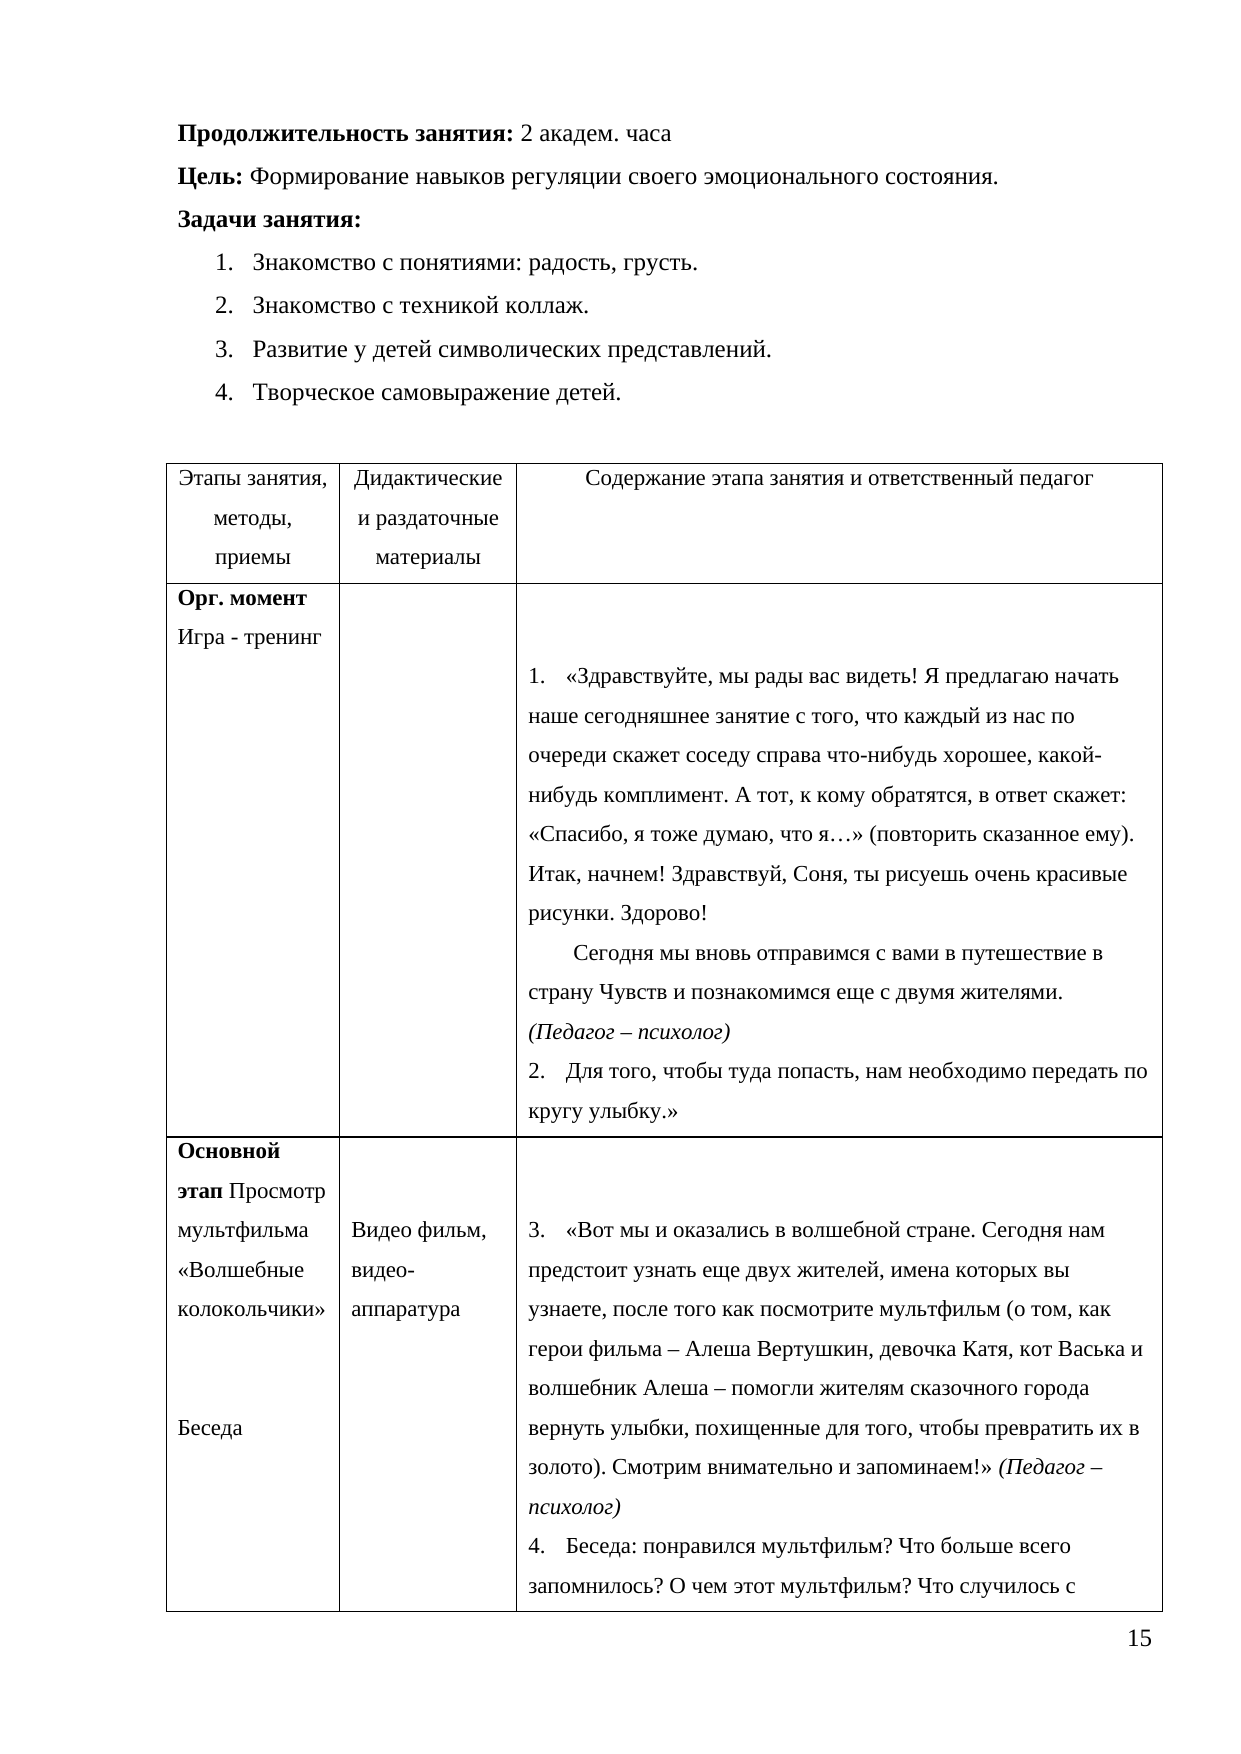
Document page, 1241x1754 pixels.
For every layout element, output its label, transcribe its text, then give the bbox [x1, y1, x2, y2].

table_cell Орг. момент Игра - тренинг [167, 584, 339, 1136]
table_header Дидактические и раздаточные материалы [340, 464, 516, 583]
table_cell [517, 1138, 1162, 1611]
list Творческое самовыражение детей. [215, 377, 1152, 406]
text Задачи занятия: [177, 204, 1152, 233]
list Развитие у детей символических представлений. [215, 334, 1152, 362]
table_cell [340, 1138, 516, 1611]
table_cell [167, 1138, 339, 1611]
list Знакомство с понятиями: радость, грусть. [215, 247, 1152, 276]
table_cell «Здравствуйте, мы рады вас видеть! Я предлагаю начать наше сегодняшнее занятие с того, что каждый из нас по очереди скажет соседу справа что-нибудь хорошее, какой-нибудь комплимент. А тот, к кому обратятся, в ответ скажет: «Спасибо, я тоже думаю, что я…» (повторить сказанное ему). Итак, начнем! Здравствуй, Соня, ты рисуешь очень красивые рисунки. Здорово! Сегодня мы вновь отправимся с вами в путешествие в страну Чувств и познакомимся еще с двумя жителями. (Педагог – психолог) Для того, чтобы туда попасть, нам необходимо передать по кругу улыбку.» [517, 584, 1162, 1136]
list Знакомство с техникой коллаж. [215, 291, 1152, 319]
text Цель: Формирование навыков регуляции своего эмоционального состояния. [177, 161, 1152, 190]
text Продолжительность занятия: 2 академ. часа [177, 118, 1152, 147]
table_cell [340, 584, 516, 1136]
table_header Содержание этапа занятия и ответственный педагог [517, 464, 1162, 583]
table_header Этапы занятия, методы, приемы [167, 464, 339, 583]
